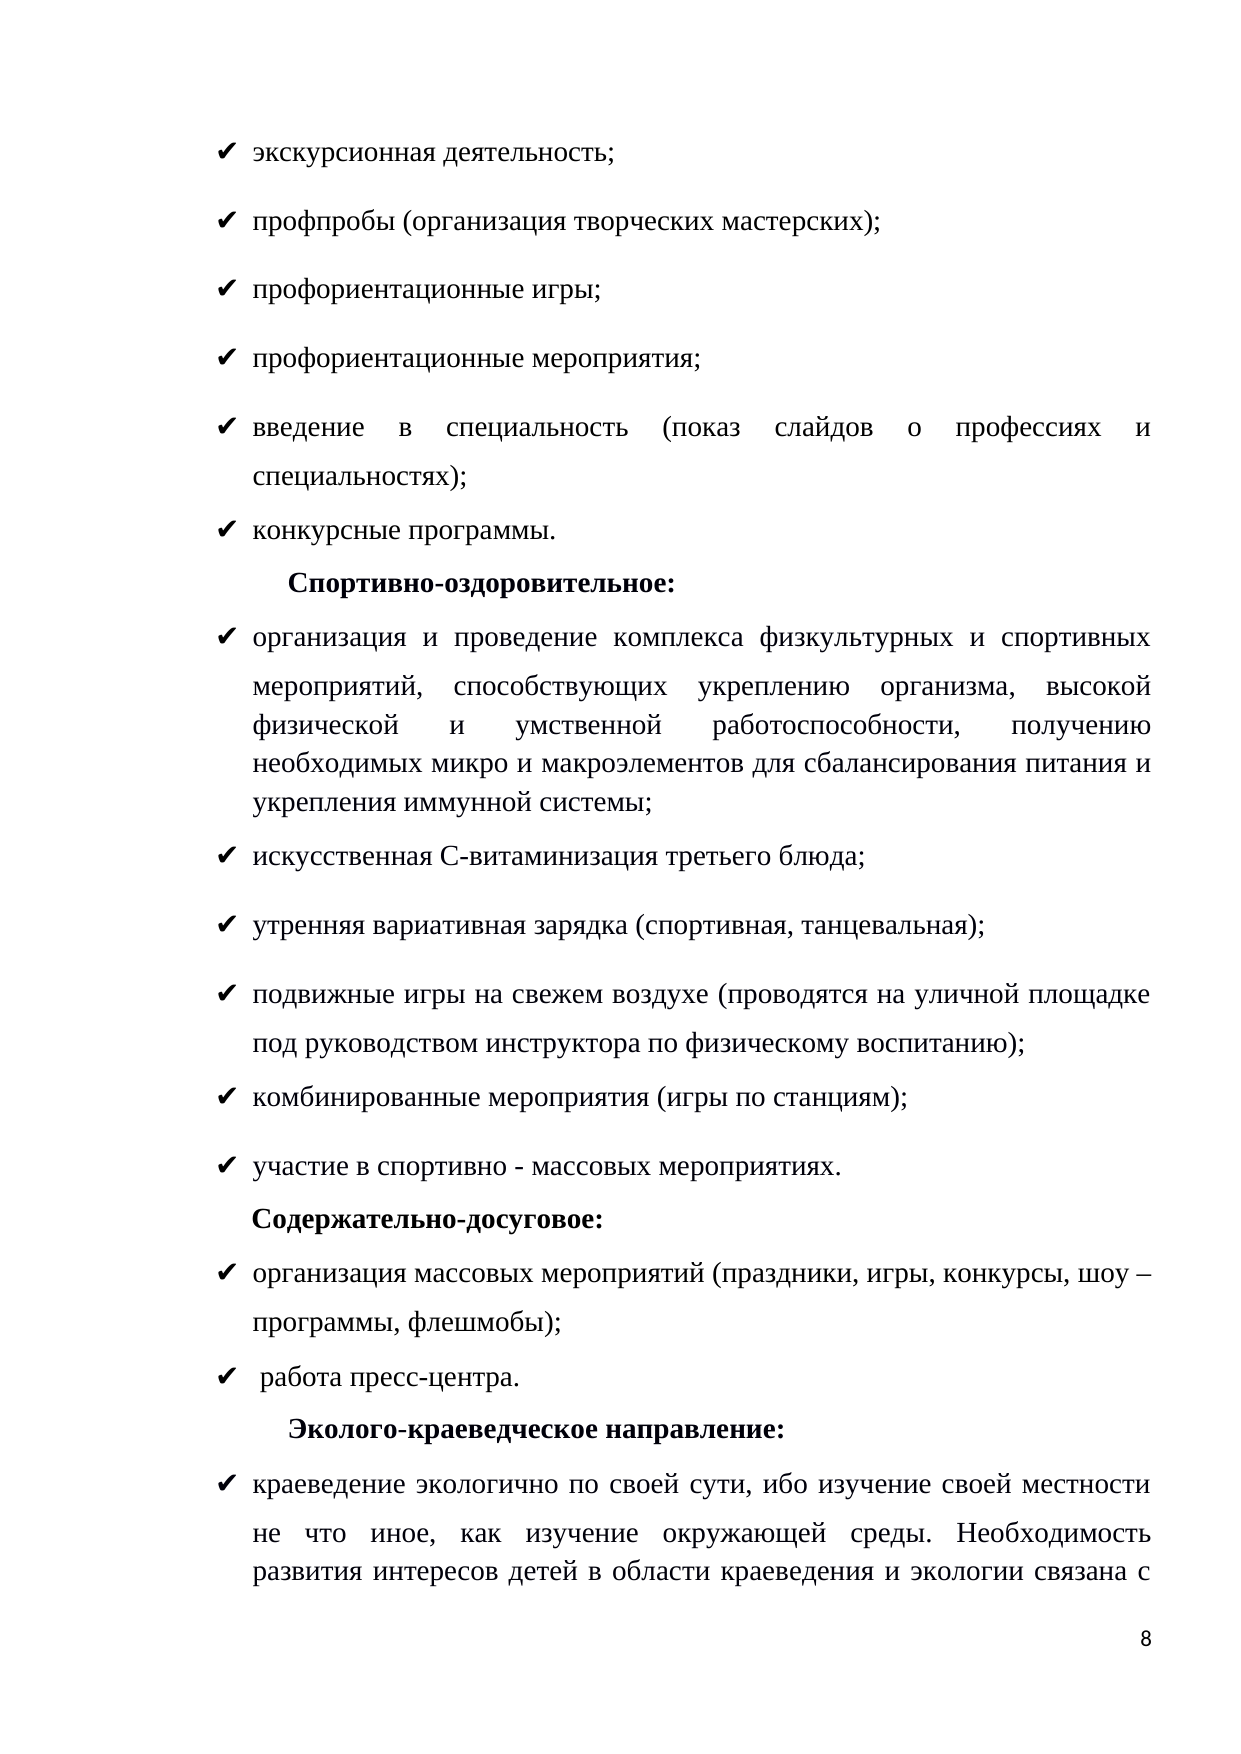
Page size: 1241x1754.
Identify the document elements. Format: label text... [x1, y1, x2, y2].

text Содержательно-досуговое: [177, 1201, 1152, 1234]
list комбинированные мероприятия (игры по станциям); [215, 1063, 1152, 1123]
list профориентационные игры; [215, 256, 1152, 315]
list организация массовых мероприятий (праздники, игры, конкурсы, шоу – программы, флешмобы); [215, 1239, 1152, 1338]
list экскурсионная деятельность; [215, 118, 1152, 178]
list участие в спортивно - массовых мероприятиях. [215, 1132, 1152, 1192]
list профориентационные мероприятия; [215, 324, 1152, 384]
list утренняя вариативная зарядка (спортивная, танцевальная); [215, 891, 1152, 951]
text Спортивно-оздоровительное: [177, 565, 1152, 599]
list профпробы (организация творческих мастерских); [215, 187, 1152, 247]
list введение в специальность (показ слайдов о профессиях и специальностях); [215, 393, 1152, 491]
text Эколого-краеведческое направление: [177, 1412, 1152, 1445]
list конкурсные программы. [215, 496, 1152, 556]
list искусственная С-витаминизация третьего блюда; [215, 823, 1152, 882]
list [215, 1450, 1152, 1587]
list подвижные игры на свежем воздухе (проводятся на уличной площадке под руководством инструктора по физическому воспитанию); [215, 960, 1152, 1058]
list организация и проведение комплекса физкультурных и спортивных мероприятий, способствующих укреплению организма, высокой физической и умственной работоспособности, получению необходимых микро и макроэлементов для сбалансирования питания и укрепления иммунной системы; [215, 604, 1152, 818]
list работа пресс-центра. [215, 1343, 1152, 1403]
